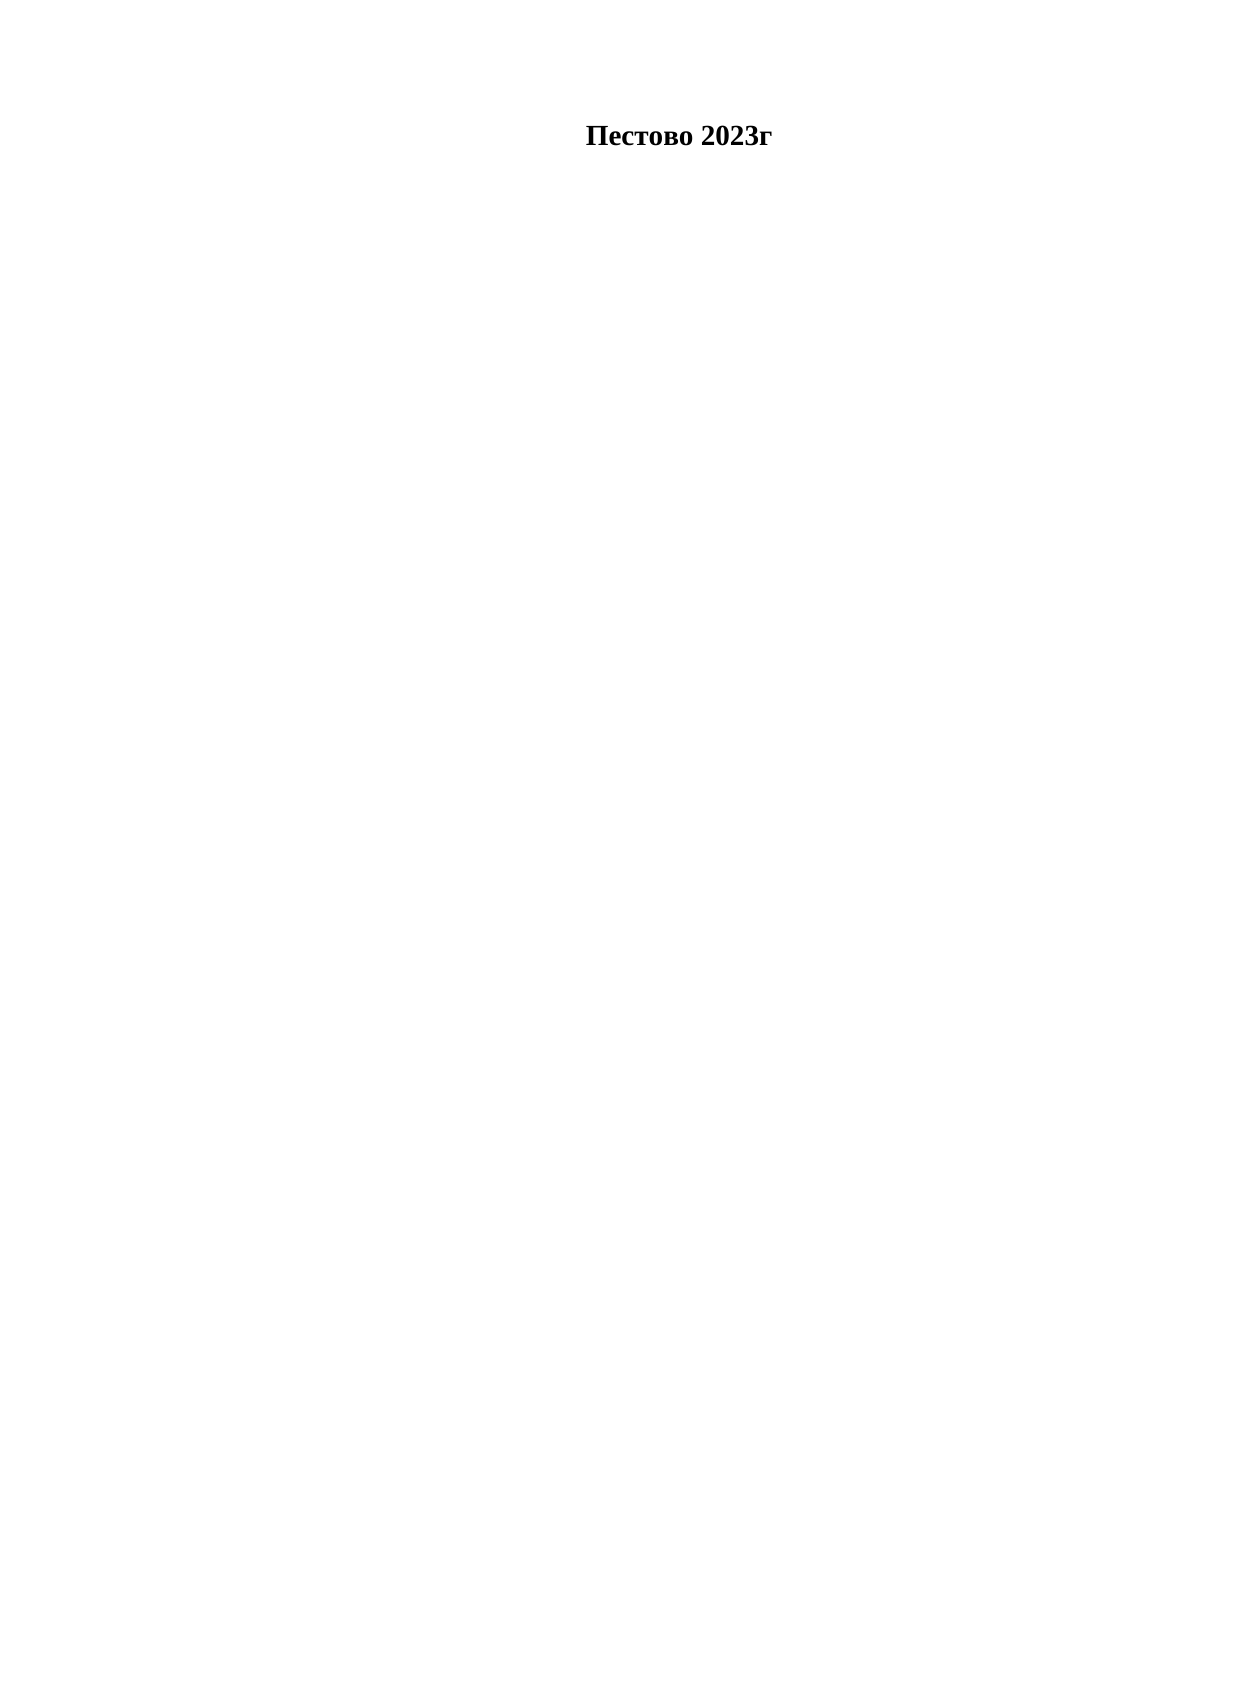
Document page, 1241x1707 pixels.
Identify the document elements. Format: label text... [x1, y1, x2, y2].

text Пестово 2023г [177, 118, 1152, 152]
